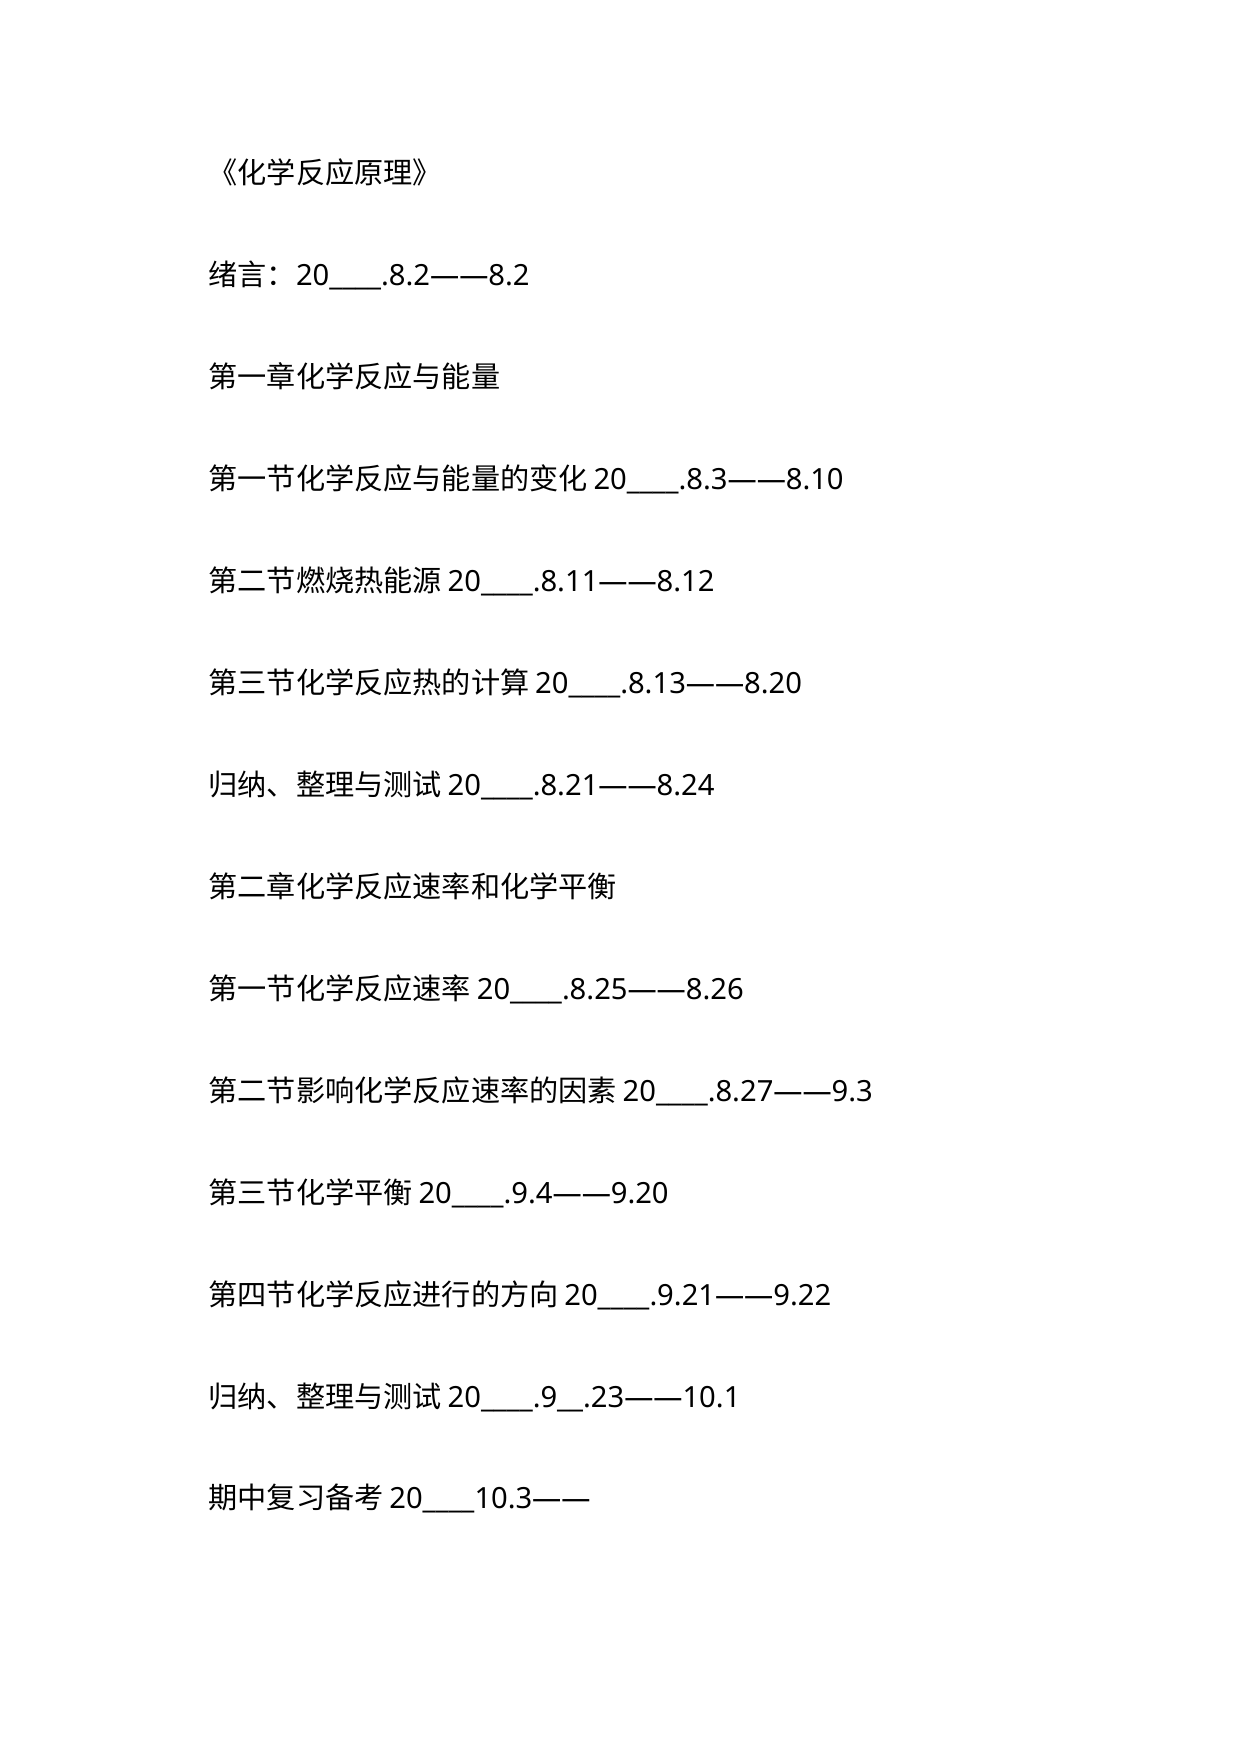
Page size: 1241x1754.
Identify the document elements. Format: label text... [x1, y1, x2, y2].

text 第三节化学平衡20____.9.4——9.20 [150, 1169, 1090, 1212]
text 第一章化学反应与能量 [150, 354, 1090, 396]
text 第四节化学反应进行的方向20____.9.21——9.22 [150, 1271, 1090, 1313]
text 第二节燃烧热能源20____.8.11——8.12 [150, 557, 1090, 600]
text 绪言：20____.8.2——8.2 [150, 252, 1090, 294]
text 归纳、整理与测试20____.8.21——8.24 [150, 761, 1090, 804]
text 第二节影响化学反应速率的因素20____.8.27——9.3 [150, 1067, 1090, 1109]
text 第二章化学反应速率和化学平衡 [150, 863, 1090, 906]
text 第三节化学反应热的计算20____.8.13——8.20 [150, 659, 1090, 702]
text 《化学反应原理》 [150, 150, 1090, 192]
text 第一节化学反应与能量的变化20____.8.3——8.10 [150, 456, 1090, 498]
text 期中复习备考20____10.3—— [150, 1475, 1090, 1517]
text 归纳、整理与测试20____.9__.23——10.1 [150, 1373, 1090, 1416]
text 第一节化学反应速率20____.8.25——8.26 [150, 965, 1090, 1008]
